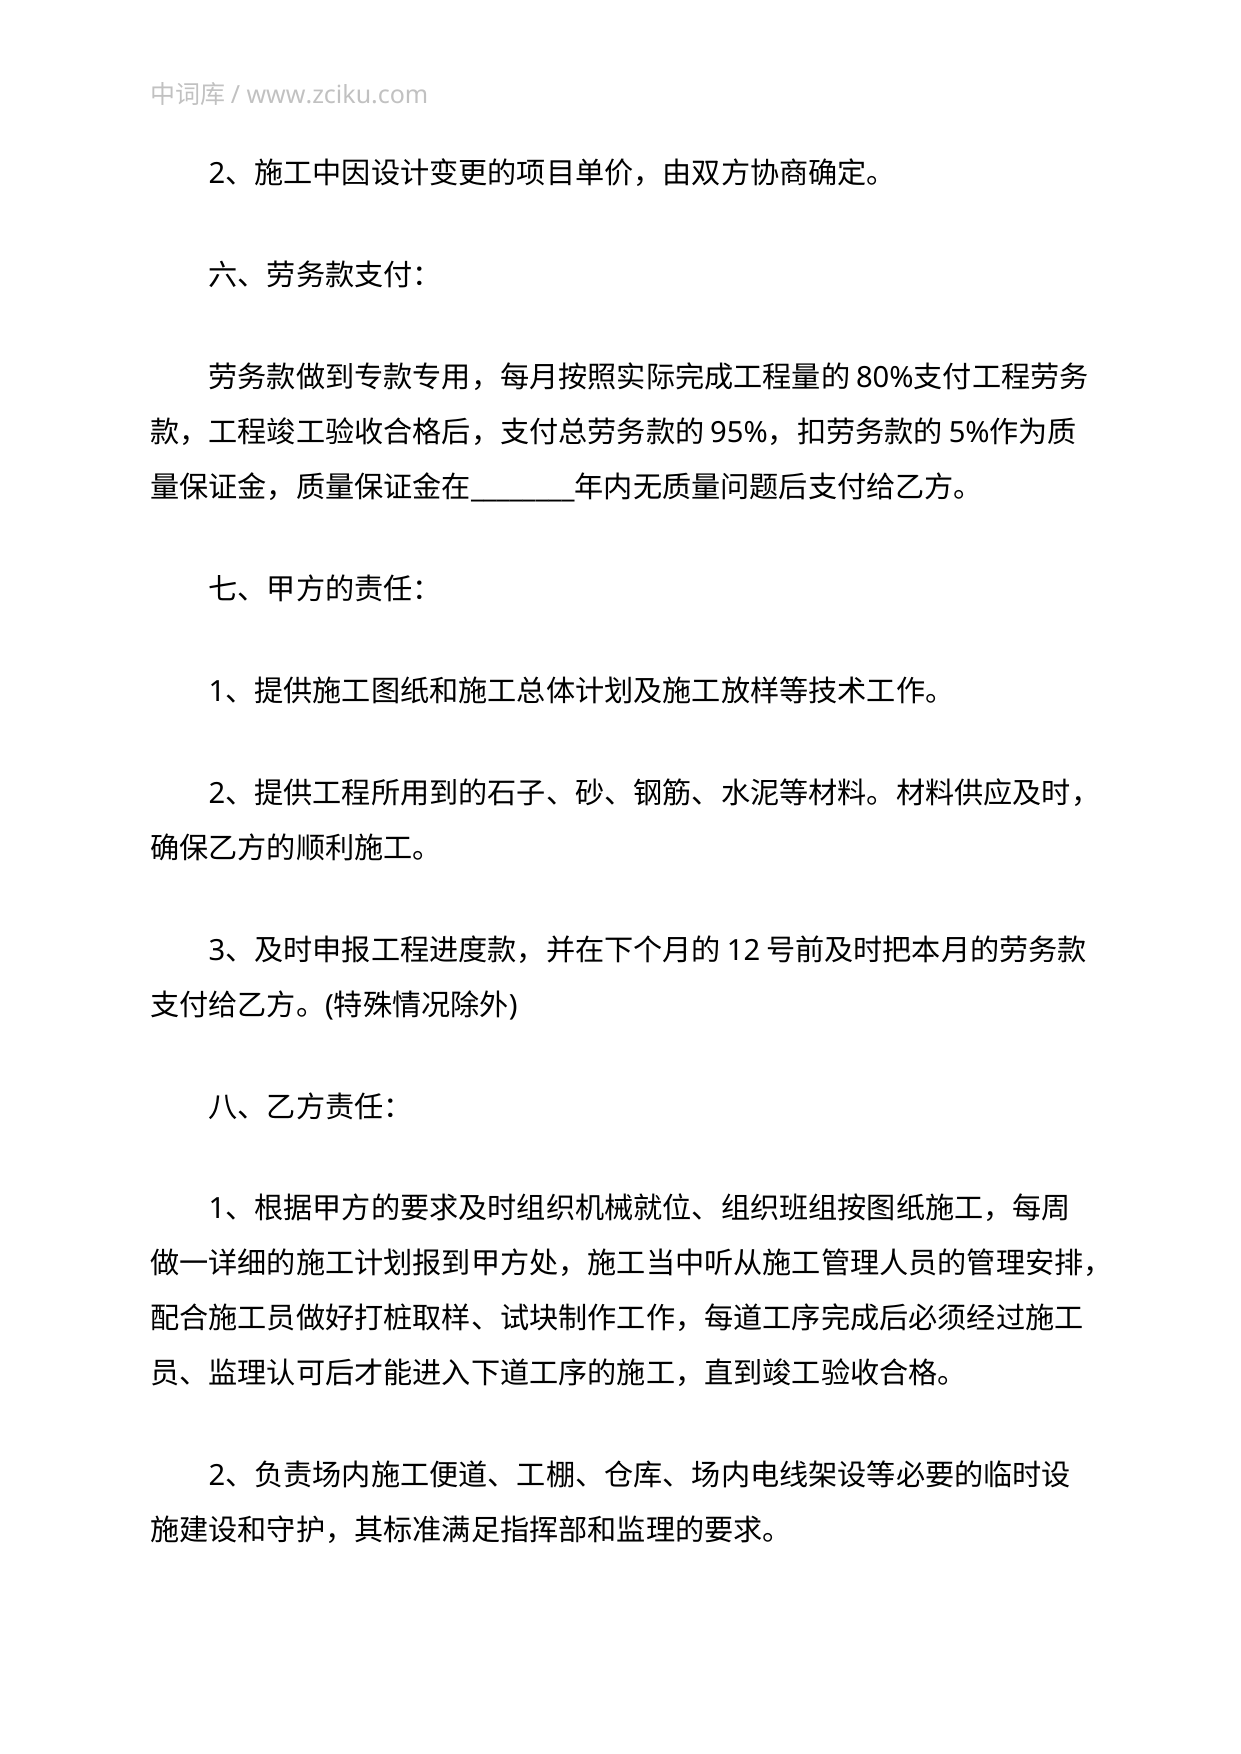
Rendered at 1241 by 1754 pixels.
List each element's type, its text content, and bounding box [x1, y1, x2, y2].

text 劳务款做到专款专用，每月按照实际完成工程量的80%支付工程劳务款，工程竣工验收合格后，支付总劳务款的95%，扣劳务款的5%作为质量保证金，质量保证金在________年内无质量问题后支付给乙方。 [150, 354, 1090, 506]
text 1、根据甲方的要求及时组织机械就位、组织班组按图纸施工，每周做一详细的施工计划报到甲方处，施工当中听从施工管理人员的管理安排，配合施工员做好打桩取样、试块制作工作，每道工序完成后必须经过施工员、监理认可后才能进入下道工序的施工，直到竣工验收合格。 [150, 1185, 1090, 1392]
text 八、乙方责任： [150, 1083, 1090, 1126]
text 七、甲方的责任： [150, 566, 1090, 608]
text 1、提供施工图纸和施工总体计划及施工放样等技术工作。 [150, 667, 1090, 710]
text 2、负责场内施工便道、工棚、仓库、场内电线架设等必要的临时设施建设和守护，其标准满足指挥部和监理的要求。 [150, 1452, 1090, 1549]
text 2、施工中因设计变更的项目单价，由双方协商确定。 [150, 150, 1090, 192]
text 2、提供工程所用到的石子、砂、钢筋、水泥等材料。材料供应及时，确保乙方的顺利施工。 [150, 769, 1090, 867]
text 3、及时申报工程进度款，并在下个月的12号前及时把本月的劳务款支付给乙方。(特殊情况除外) [150, 926, 1090, 1024]
text 六、劳务款支付： [150, 252, 1090, 294]
